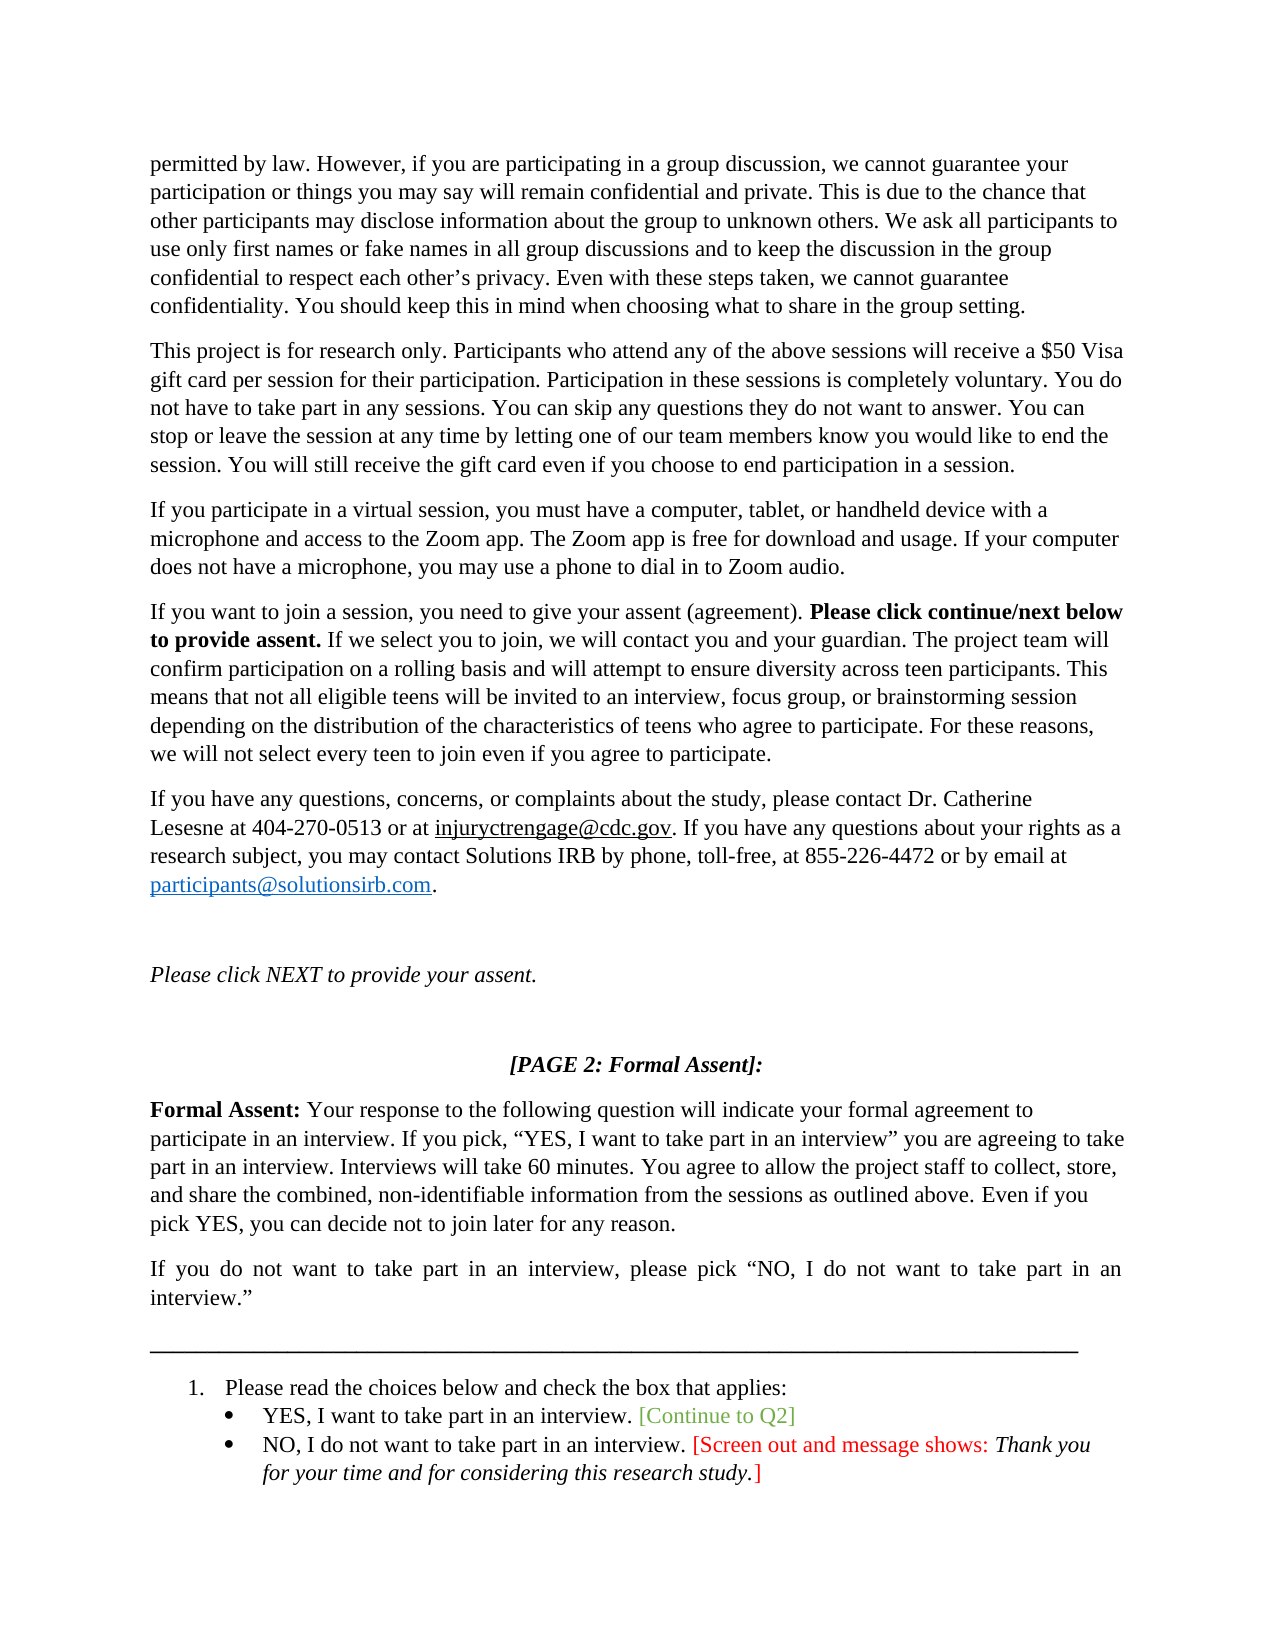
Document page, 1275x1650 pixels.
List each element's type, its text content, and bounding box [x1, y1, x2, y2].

text _________________________________________________________________________________ [150, 1329, 1125, 1355]
text Please click NEXT to provide your assent. [150, 961, 1125, 987]
text If you participate in a virtual session, you must have a computer, tablet, or handheld device with a microphone and access to the Zoom app. The Zoom app is free for download and usage. If your computer does not have a microphone, you may use a phone to dial in to Zoom audio. [150, 496, 1125, 579]
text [150, 150, 1125, 318]
text If you want to join a session, you need to give your assent (agreement). Please click continue/next below to provide assent. If we select you to join, we will contact you and your guardian. The project team will confirm participation on a rolling basis and will attempt to ensure diversity across teen participants. This means that not all eligible teens will be invited to an interview, focus group, or brainstorming session depending on the distribution of the characteristics of teens who agree to participate. For these reasons, we will not select every teen to join even if you agree to participate. [150, 598, 1125, 767]
text If you have any questions, concerns, or complaints about the study, please contact Dr. Catherine Lesesne at 404-270-0513 or at injuryctrengage@cdc.gov. If you have any questions about your rights as a research subject, you may contact Solutions IRB by phone, toll-free, at 855-226-4472 or by email at participants@solutionsirb.com. [150, 785, 1125, 897]
text [PAGE 2: Formal Assent]: [150, 1051, 1125, 1077]
text Formal Assent: Your response to the following question will indicate your formal agreement to participate in an interview. If you pick, “YES, I want to take part in an interview” you are agreeing to take part in an interview. Interviews will take 60 minutes. You agree to allow the project staff to collect, store, and share the combined, non-identifiable information from the sessions as outlined above. Even if you pick YES, you can decide not to join later for any reason. [150, 1096, 1125, 1236]
text This project is for research only. Participants who attend any of the above sessions will receive a $50 Visa gift card per session for their participation. Participation in these sessions is completely voluntary. You do not have to take part in any sessions. You can skip any questions they do not want to answer. You can stop or leave the session at any time by letting one of our team members know you would like to end the session. You will still receive the gift card even if you choose to end participation in a session. [150, 337, 1125, 477]
list YES, I want to take part in an interview. [Continue to Q2] [225, 1402, 1125, 1428]
list NO, I do not want to take part in an interview. [Screen out and message shows: Thank you for your time and for considering this research study.] [225, 1431, 1125, 1485]
text If you do not want to take part in an interview, please pick “NO, I do not want to take part in an interview.” [150, 1255, 1125, 1310]
list Please read the choices below and check the box that applies: [187, 1374, 1125, 1400]
